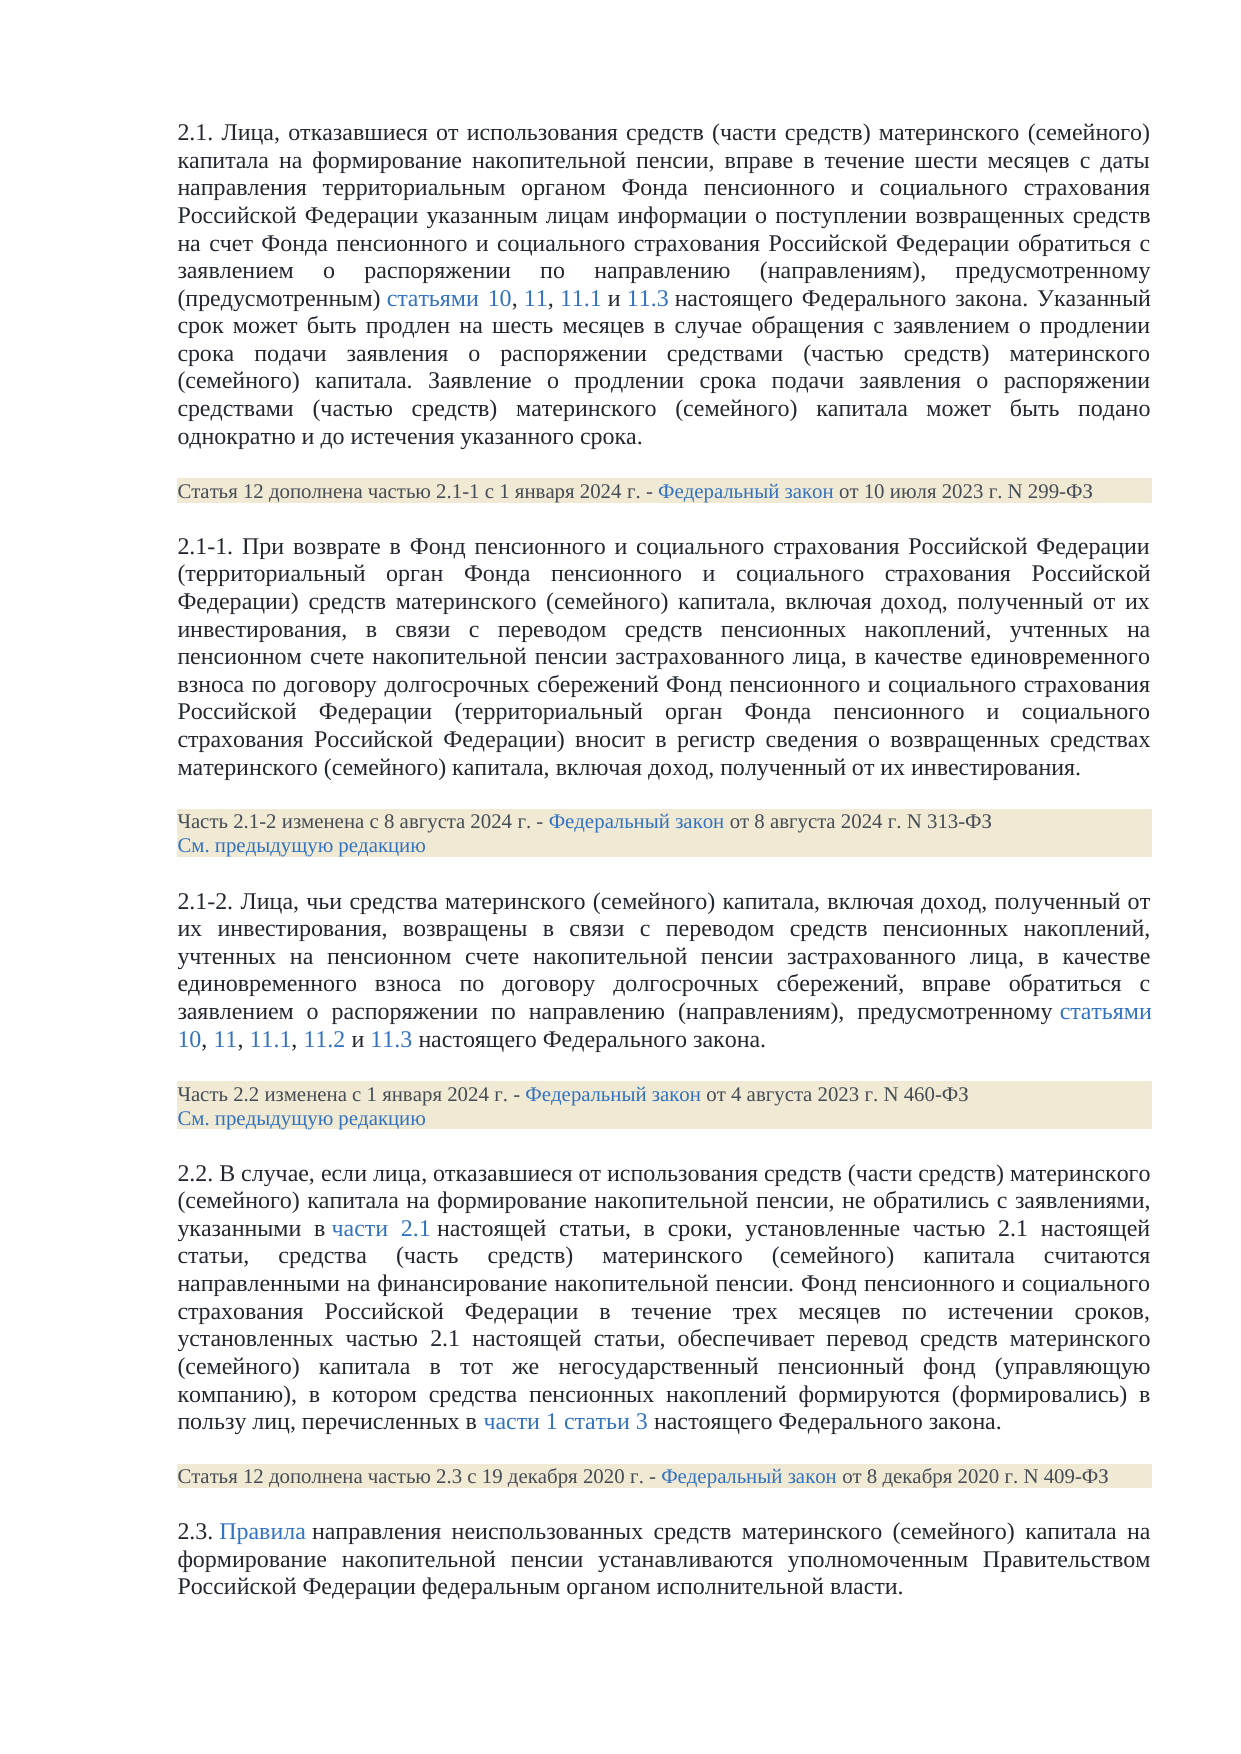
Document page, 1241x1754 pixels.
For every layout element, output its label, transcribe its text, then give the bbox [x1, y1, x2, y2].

text Статья 12 дополнена частью 2.3 с 19 декабря 2020 г. - Федеральный закон от 8 декабря 2020 г. N 409-ФЗ [177, 1464, 1152, 1488]
text 2.3. Правила направления неиспользованных средств материнского (семейного) капитала на формирование накопительной пенсии устанавливаются уполномоченным Правительством Российской Федерации федеральным органом исполнительной власти. [177, 1517, 1152, 1600]
text 2.1. Лица, отказавшиеся от использования средств (части средств) материнского (семейного) капитала на формирование накопительной пенсии, вправе в течение шести месяцев с даты направления территориальным органом Фонда пенсионного и социального страхования Российской Федерации указанным лицам информации о поступлении возвращенных средств на счет Фонда пенсионного и социального страхования Российской Федерации обратиться с заявлением о распоряжении по направлению (направлениям), предусмотренному (предусмотренным) статьями 10, 11, 11.1 и 11.3 настоящего Федерального закона. Указанный срок может быть продлен на шесть месяцев в случае обращения с заявлением о продлении срока подачи заявления о распоряжении средствами (частью средств) материнского (семейного) капитала. Заявление о продлении срока подачи заявления о распоряжении средствами (частью средств) материнского (семейного) капитала может быть подано однократно и до истечения указанного срока. [177, 118, 1152, 449]
text См. предыдущую редакцию [177, 1106, 1152, 1129]
text Статья 12 дополнена частью 2.1-1 с 1 января 2024 г. - Федеральный закон от 10 июля 2023 г. N 299-ФЗ [177, 478, 1152, 503]
text Часть 2.2 изменена с 1 января 2024 г. - Федеральный закон от 4 августа 2023 г. N 460-ФЗ [177, 1081, 1152, 1106]
text Часть 2.1-2 изменена с 8 августа 2024 г. - Федеральный закон от 8 августа 2024 г. N 313-ФЗ [177, 809, 1152, 833]
text 2.1-2. Лица, чьи средства материнского (семейного) капитала, включая доход, полученный от их инвестирования, возвращены в связи с переводом средств пенсионных накоплений, учтенных на пенсионном счете накопительной пенсии застрахованного лица, в качестве единовременного взноса по договору долгосрочных сбережений, вправе обратиться с заявлением о распоряжении по направлению (направлениям), предусмотренному статьями 10, 11, 11.1, 11.2 и 11.3 настоящего Федерального закона. [177, 887, 1152, 1052]
text 2.2. В случае, если лица, отказавшиеся от использования средств (части средств) материнского (семейного) капитала на формирование накопительной пенсии, не обратились с заявлениями, указанными в части 2.1 настоящей статьи, в сроки, установленные частью 2.1 настоящей статьи, средства (часть средств) материнского (семейного) капитала считаются направленными на финансирование накопительной пенсии. Фонд пенсионного и социального страхования Российской Федерации в течение трех месяцев по истечении сроков, установленных частью 2.1 настоящей статьи, обеспечивает перевод средств материнского (семейного) капитала в тот же негосударственный пенсионный фонд (управляющую компанию), в котором средства пенсионных накоплений формируются (формировались) в пользу лиц, перечисленных в части 1 статьи 3 настоящего Федерального закона. [177, 1159, 1152, 1435]
text См. предыдущую редакцию [177, 833, 1152, 857]
text 2.1-1. При возврате в Фонд пенсионного и социального страхования Российской Федерации (территориальный орган Фонда пенсионного и социального страхования Российской Федерации) средств материнского (семейного) капитала, включая доход, полученный от их инвестирования, в связи с переводом средств пенсионных накоплений, учтенных на пенсионном счете накопительной пенсии застрахованного лица, в качестве единовременного взноса по договору долгосрочных сбережений Фонд пенсионного и социального страхования Российской Федерации (территориальный орган Фонда пенсионного и социального страхования Российской Федерации) вносит в регистр сведения о возвращенных средствах материнского (семейного) капитала, включая доход, полученный от их инвестирования. [177, 532, 1152, 780]
